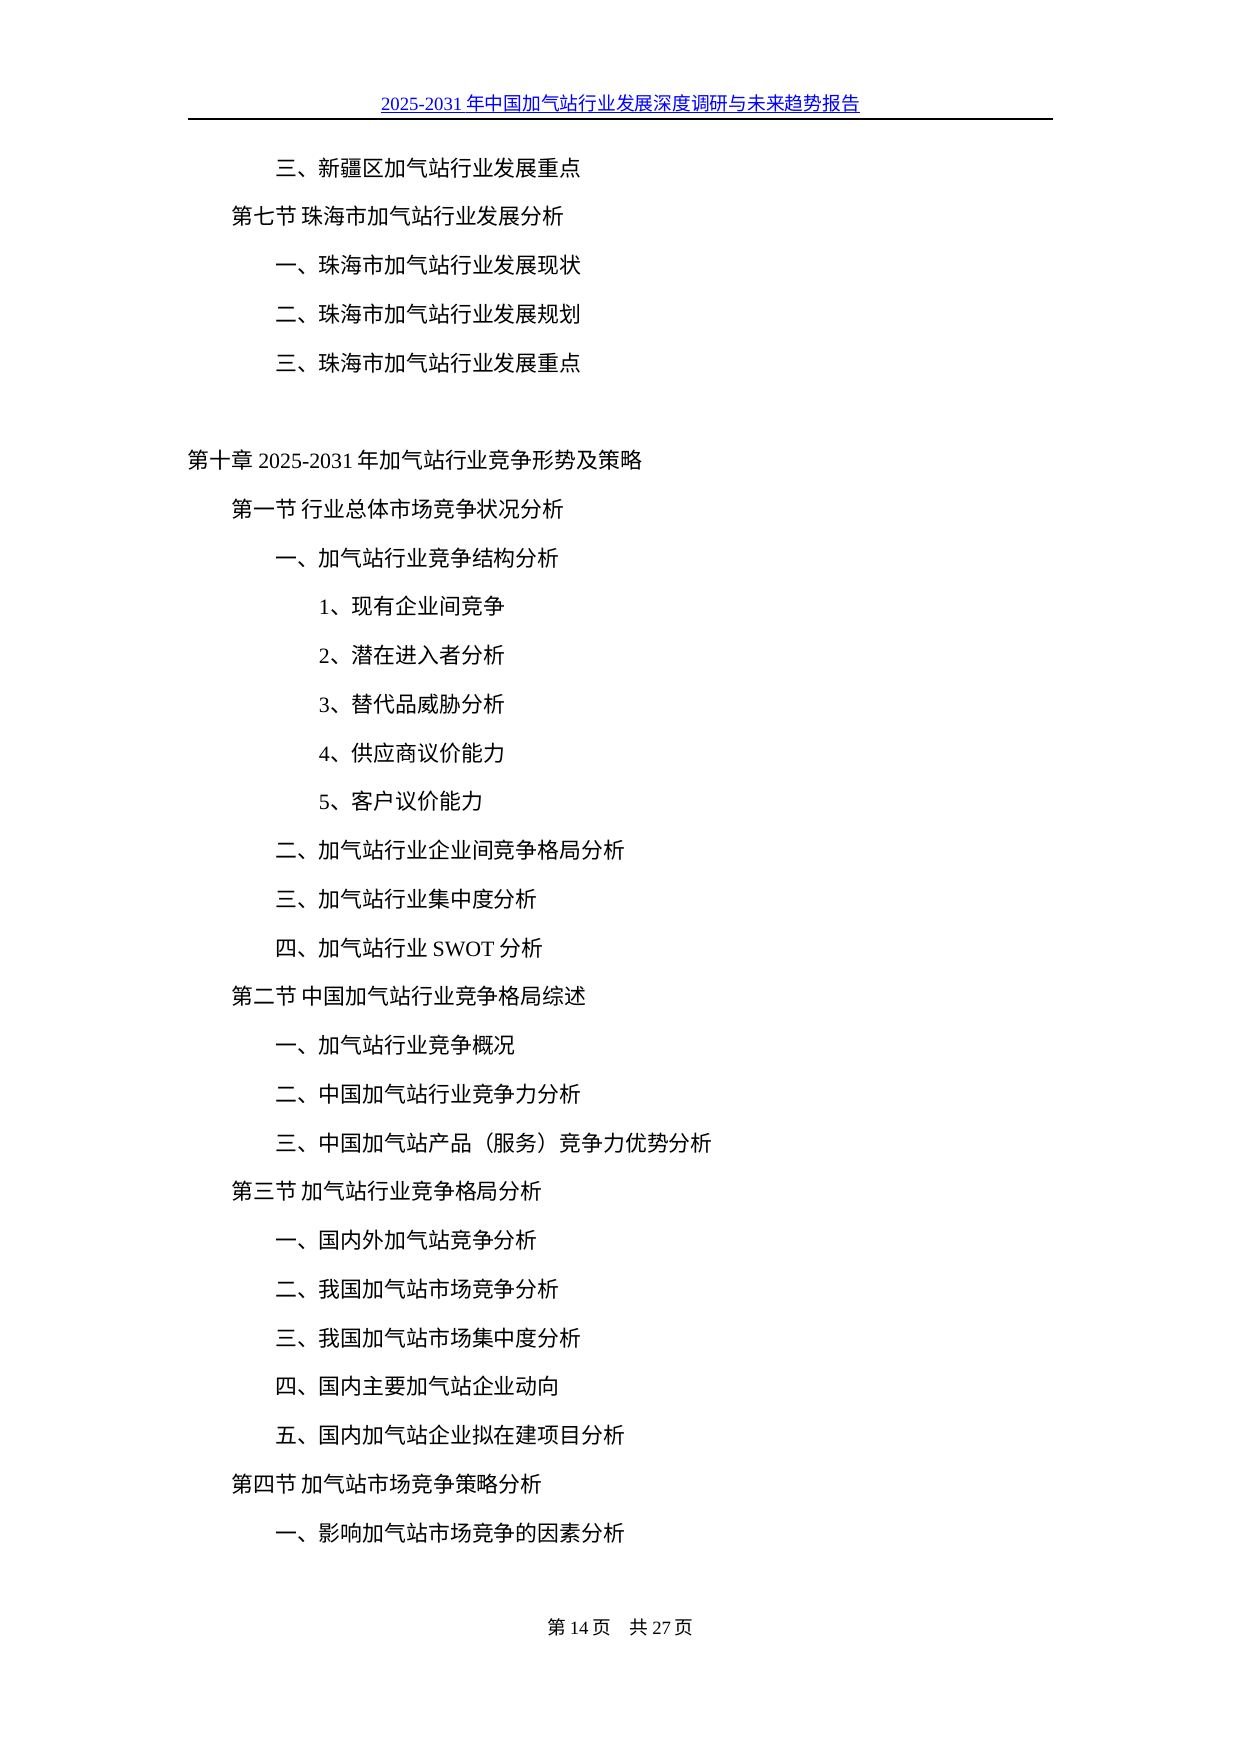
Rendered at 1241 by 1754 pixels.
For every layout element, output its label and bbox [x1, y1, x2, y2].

text [187, 150, 1053, 1548]
